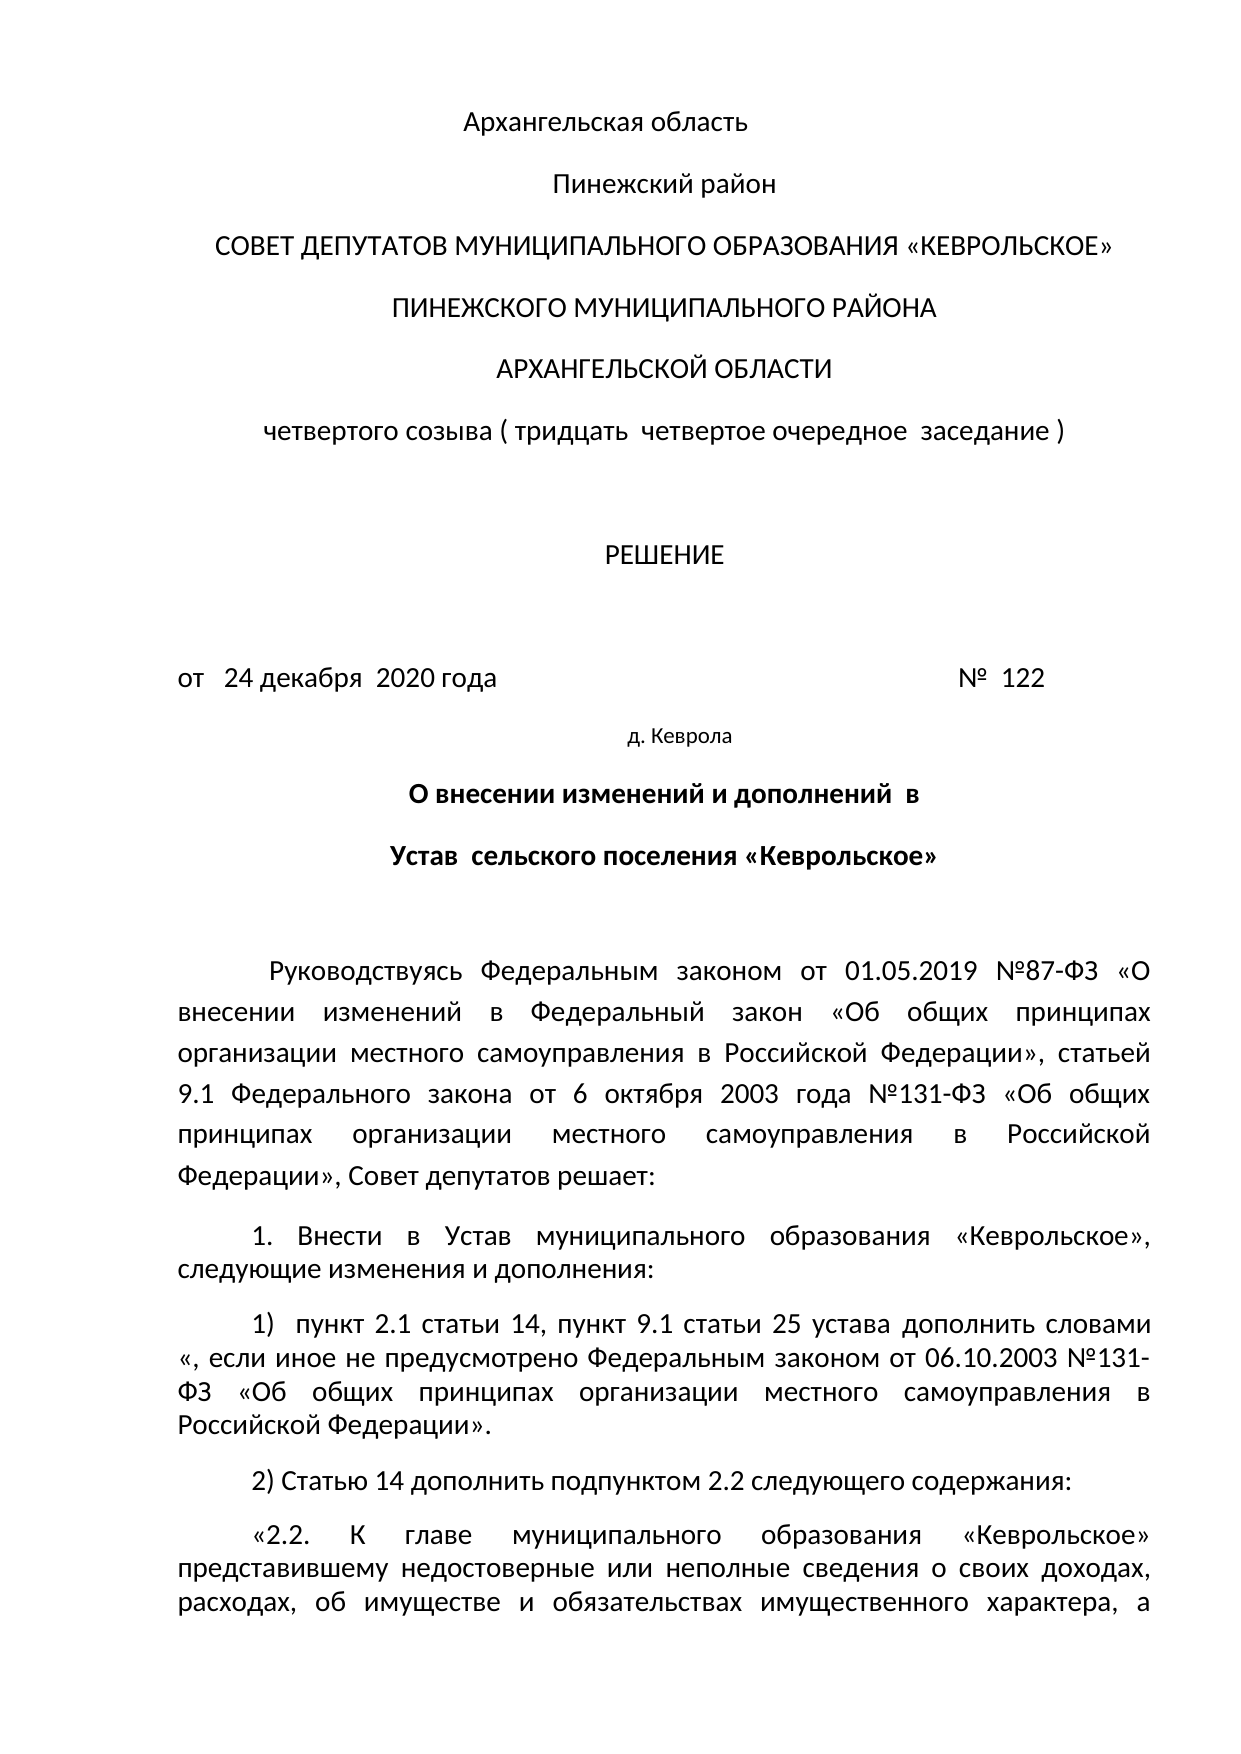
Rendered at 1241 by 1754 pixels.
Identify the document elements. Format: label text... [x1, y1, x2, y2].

text О внесении изменений и дополнений в [177, 775, 1152, 811]
text Руководствуясь Федеральным законом от 01.05.2019 №87-ФЗ «О внесении изменений в Федеральный закон «Об общих принципах организации местного самоуправления в Российской Федерации», статьей 9.1 Федерального закона от 6 октября 2003 года №131-ФЗ «Об общих принципах организации местного самоуправления в Российской Федерации», Совет депутатов решает: [177, 952, 1152, 1192]
text от 24 декабря 2020 года № 122 [177, 659, 1152, 695]
text Архангельская область [177, 103, 1152, 139]
text четвертого созыва ( тридцать четвертое очередное заседание ) [177, 412, 1152, 448]
text ПИНЕЖСКОГО МУНИЦИПАЛЬНОГО РАЙОНА [177, 289, 1152, 324]
text РЕШЕНИЕ [177, 536, 1152, 571]
text Устав сельского поселения «Кеврольское» [177, 837, 1152, 873]
text 2) Статью 14 дополнить подпунктом 2.2 следующего содержания: [177, 1463, 1152, 1497]
text д. Кеврола [177, 721, 1152, 749]
text 1. Внести в Устав муниципального образования «Кеврольское», следующие изменения и дополнения: [177, 1218, 1152, 1286]
text Пинежский район [177, 165, 1152, 201]
text СОВЕТ ДЕПУТАТОВ МУНИЦИПАЛЬНОГО ОБРАЗОВАНИЯ «КЕВРОЛЬСКОЕ» [177, 227, 1152, 263]
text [177, 1517, 1152, 1619]
text АРХАНГЕЛЬСКОЙ ОБЛАСТИ [177, 351, 1152, 386]
text 1) пункт 2.1 статьи 14, пункт 9.1 статьи 25 устава дополнить словами «, если иное не предусмотрено Федеральным законом от 06.10.2003 №131-ФЗ «Об общих принципах организации местного самоуправления в Российской Федерации». [177, 1307, 1152, 1442]
